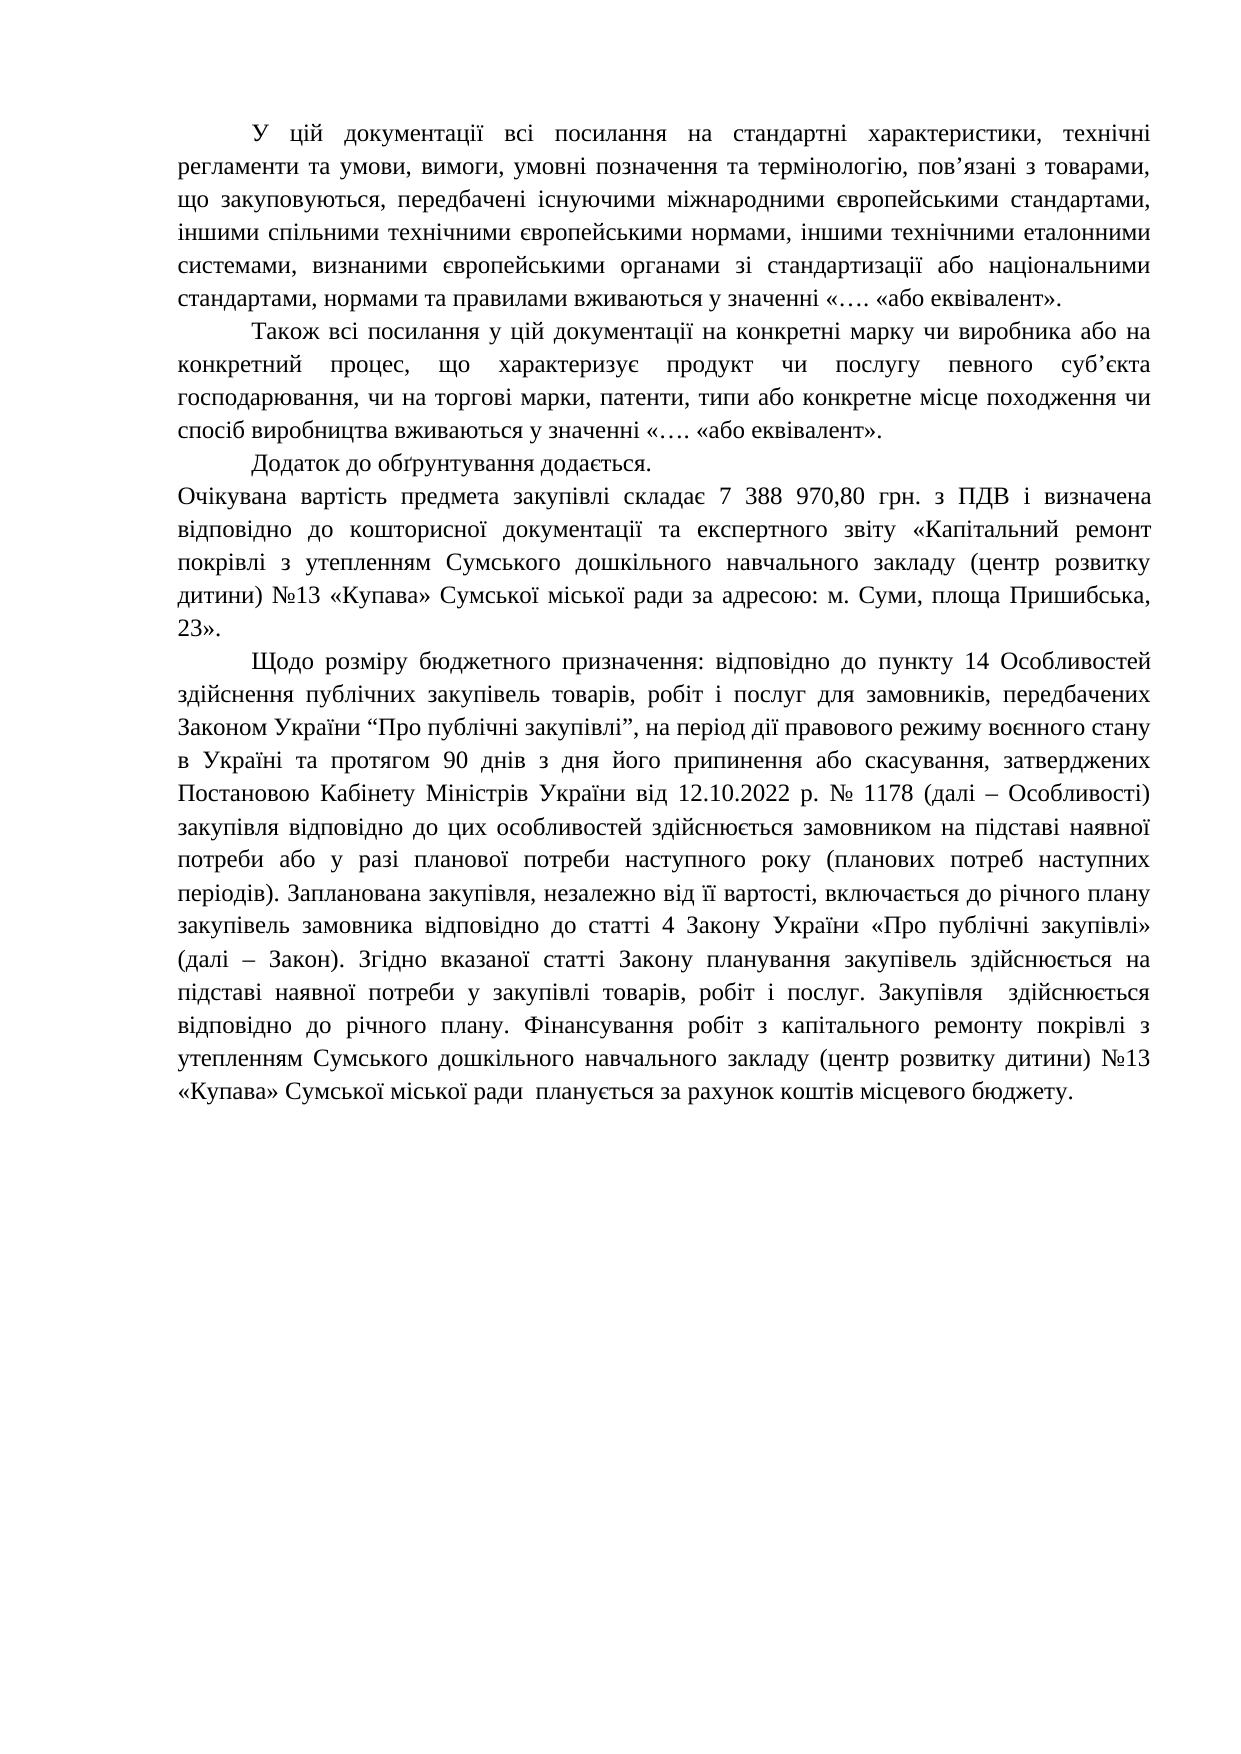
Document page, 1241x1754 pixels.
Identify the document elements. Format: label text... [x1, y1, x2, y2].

text Також всі посилання у цій документації на конкретні марку чи виробника або на конкретний процес, що характеризує продукт чи послугу певного суб’єкта господарювання, чи на торгові марки, патенти, типи або конкретне місце походження чи спосіб виробництва вживаються у значенні «…. «або еквівалент». [177, 316, 1152, 444]
text У цій документації всі посилання на стандартні характеристики, технічні регламенти та умови, вимоги, умовні позначення та термінологію, пов’язані з товарами, що закуповуються, передбачені існуючими міжнародними європейськими стандартами, іншими спільними технічними європейськими нормами, іншими технічними еталонними системами, визнаними європейськими органами зі стандартизації або національними стандартами, нормами та правилами вживаються у значенні «…. «або еквівалент». [177, 118, 1152, 312]
text Щодо розміру бюджетного призначення: відповідно до пункту 14 Особливостей здійснення публічних закупівель товарів, робіт і послуг для замовників, передбачених Законом України “Про публічні закупівлі”, на період дії правового режиму воєнного стану в Україні та протягом 90 днів з дня його припинення або скасування, затверджених Постановою Кабінету Міністрів України від 12.10.2022 р. № 1178 (далі – Особливості) закупівля відповідно до цих особливостей здійснюється замовником на підставі наявної потреби або у разі планової потреби наступного року (планових потреб наступних періодів). Запланована закупівля, незалежно від її вартості, включається до річного плану закупівель замовника відповідно до статті 4 Закону України «Про публічні закупівлі» (далі – Закон). Згідно вказаної статті Закону планування закупівель здійснюється на підставі наявної потреби у закупівлі товарів, робіт і послуг. Закупівля здійснюється відповідно до річного плану. Фінансування робіт з капітального ремонту покрівлі з утепленням Сумського дошкільного навчального закладу (центр розвитку дитини) №13 «Купава» Сумської міської ради планується за рахунок коштів місцевого бюджету. [177, 646, 1152, 1104]
text Очікувана вартість предмета закупівлі складає 7 388 970,80 грн. з ПДВ і визначена відповідно до кошторисної документації та експертного звіту «Капітальний ремонт покрівлі з утепленням Сумського дошкільного навчального закладу (центр розвитку дитини) №13 «Купава» Сумської міської ради за адресою: м. Суми, площа Пришибська, 23». [177, 481, 1152, 642]
text Додаток до обґрунтування додається. [177, 448, 1152, 477]
